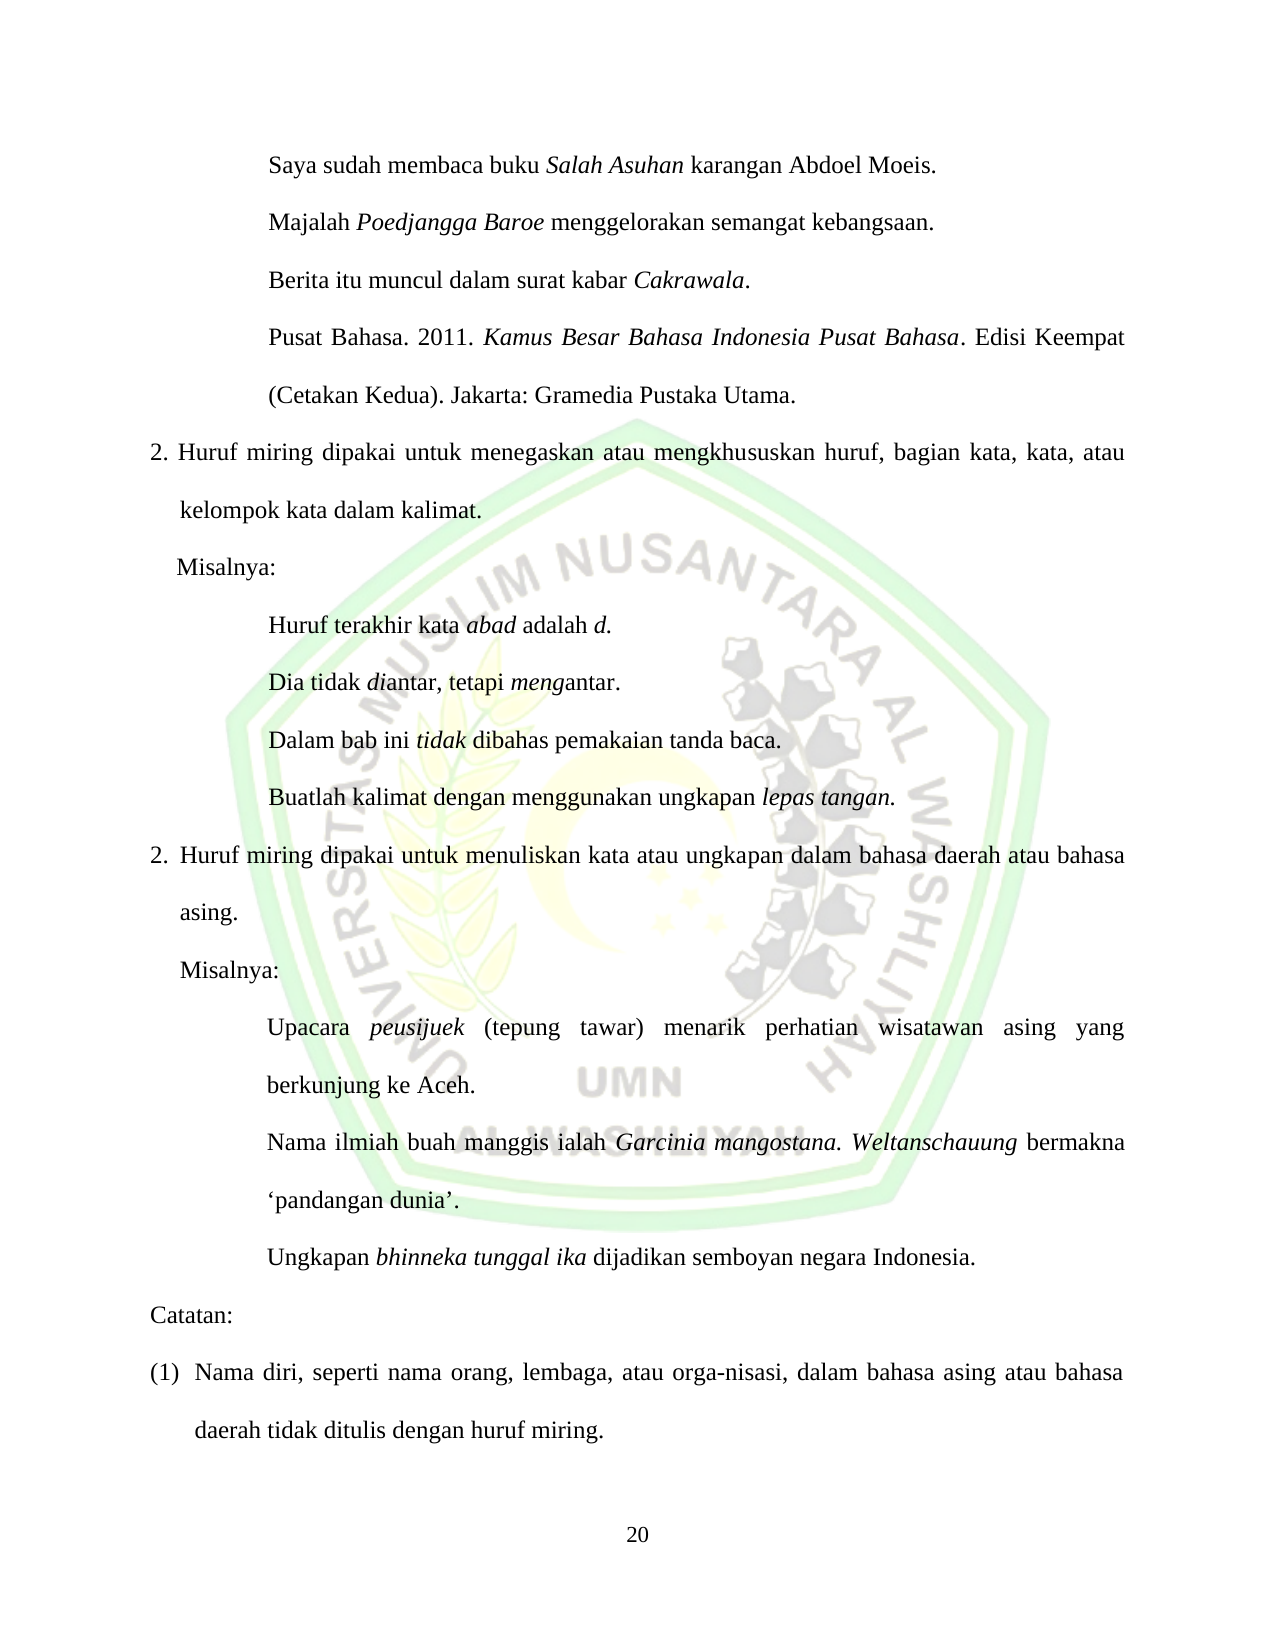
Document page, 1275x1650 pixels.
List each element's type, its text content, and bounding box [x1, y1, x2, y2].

text Buatlah kalimat dengan menggunakan ungkapan lepas tangan. [225, 782, 1125, 811]
text 2. Huruf miring dipakai untuk menegaskan atau mengkhususkan huruf, bagian kata, kata, atau kelompok kata dalam kalimat. [150, 437, 1125, 524]
list Huruf miring dipakai untuk menuliskan kata atau ungkapan dalam bahasa daerah atau bahasa asing. [150, 840, 1125, 926]
text Saya sudah membaca buku Salah Asuhan karangan Abdoel Moeis. [267, 150, 1125, 179]
text Pusat Bahasa. 2011. Kamus Besar Bahasa Indonesia Pusat Bahasa. Edisi Keempat (Cetakan Kedua). Jakarta: Gramedia Pustaka Utama. [268, 322, 1125, 409]
text Misalnya: [150, 955, 1125, 984]
text Catatan: [150, 1300, 1125, 1329]
text Dia tidak diantar, tetapi mengantar. [268, 667, 1125, 696]
text Dalam bab ini tidak dibahas pemakaian tanda baca. [268, 725, 1125, 754]
text Ungkapan bhinneka tunggal ika dijadikan semboyan negara Indonesia. [192, 1242, 1125, 1271]
text Majalah Poedjangga Baroe menggelorakan semangat kebangsaan. [267, 207, 1125, 236]
text Misalnya: [150, 552, 1125, 581]
text (1) Nama diri, seperti nama orang, lembaga, atau orga-nisasi, dalam bahasa asing atau bahasa daerah tidak ditulis dengan huruf miring. [150, 1357, 1125, 1444]
text Berita itu muncul dalam surat kabar Cakrawala. [268, 265, 1125, 294]
text Huruf terakhir kata abad adalah d. [268, 610, 1125, 639]
text Nama ilmiah buah manggis ialah Garcinia mangostana. Weltanschauung bermakna ‘pandangan dunia’. [267, 1127, 1125, 1214]
text Upacara peusijuek (tepung tawar) menarik perhatian wisatawan asing yang berkunjung ke Aceh. [267, 1012, 1125, 1099]
